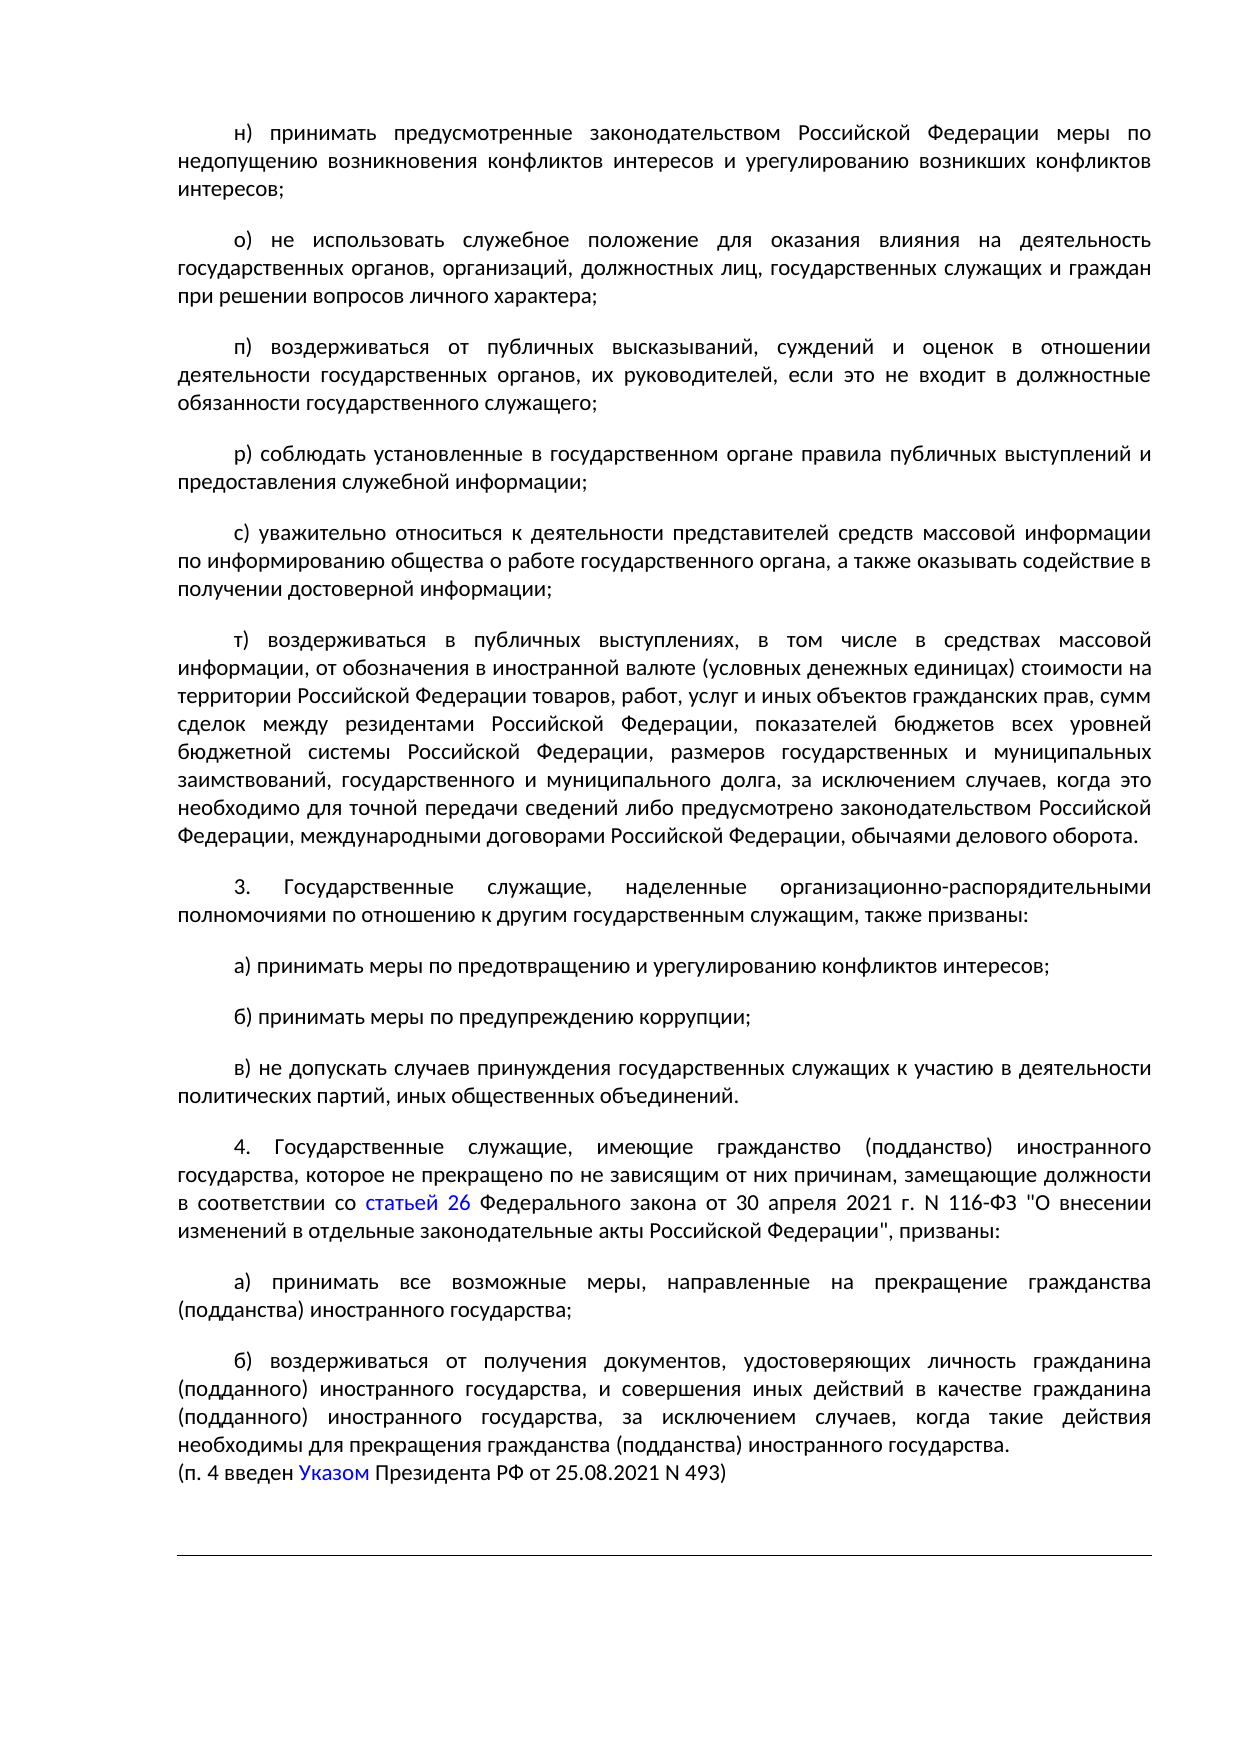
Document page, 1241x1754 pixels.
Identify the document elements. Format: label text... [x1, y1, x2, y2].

text р) соблюдать установленные в государственном органе правила публичных выступлений и предоставления служебной информации; [177, 439, 1152, 495]
text (п. 4 введен Указом Президента РФ от 25.08.2021 N 493) [177, 1458, 1152, 1486]
text а) принимать меры по предотвращению и урегулированию конфликтов интересов; [177, 951, 1152, 979]
text в) не допускать случаев принуждения государственных служащих к участию в деятельности политических партий, иных общественных объединений. [177, 1053, 1152, 1109]
text б) принимать меры по предупреждению коррупции; [177, 1002, 1152, 1030]
text н) принимать предусмотренные законодательством Российской Федерации меры по недопущению возникновения конфликтов интересов и урегулированию возникших конфликтов интересов; [177, 118, 1152, 202]
text б) воздерживаться от получения документов, удостоверяющих личность гражданина (подданного) иностранного государства, и совершения иных действий в качестве гражданина (подданного) иностранного государства, за исключением случаев, когда такие действия необходимы для прекращения гражданства (подданства) иностранного государства. [177, 1346, 1152, 1458]
text 3. Государственные служащие, наделенные организационно-распорядительными полномочиями по отношению к другим государственным служащим, также призваны: [177, 872, 1152, 928]
text п) воздерживаться от публичных высказываний, суждений и оценок в отношении деятельности государственных органов, их руководителей, если это не входит в должностные обязанности государственного служащего; [177, 332, 1152, 416]
text а) принимать все возможные меры, направленные на прекращение гражданства (подданства) иностранного государства; [177, 1267, 1152, 1323]
text с) уважительно относиться к деятельности представителей средств массовой информации по информированию общества о работе государственного органа, а также оказывать содействие в получении достоверной информации; [177, 518, 1152, 602]
text 4. Государственные служащие, имеющие гражданство (подданство) иностранного государства, которое не прекращено по не зависящим от них причинам, замещающие должности в соответствии со статьей 26 Федерального закона от 30 апреля 2021 г. N 116-ФЗ "О внесении изменений в отдельные законодательные акты Российской Федерации", призваны: [177, 1132, 1152, 1244]
text о) не использовать служебное положение для оказания влияния на деятельность государственных органов, организаций, должностных лиц, государственных служащих и граждан при решении вопросов личного характера; [177, 225, 1152, 309]
text т) воздерживаться в публичных выступлениях, в том числе в средствах массовой информации, от обозначения в иностранной валюте (условных денежных единицах) стоимости на территории Российской Федерации товаров, работ, услуг и иных объектов гражданских прав, сумм сделок между резидентами Российской Федерации, показателей бюджетов всех уровней бюджетной системы Российской Федерации, размеров государственных и муниципальных заимствований, государственного и муниципального долга, за исключением случаев, когда это необходимо для точной передачи сведений либо предусмотрено законодательством Российской Федерации, международными договорами Российской Федерации, обычаями делового оборота. [177, 625, 1152, 849]
